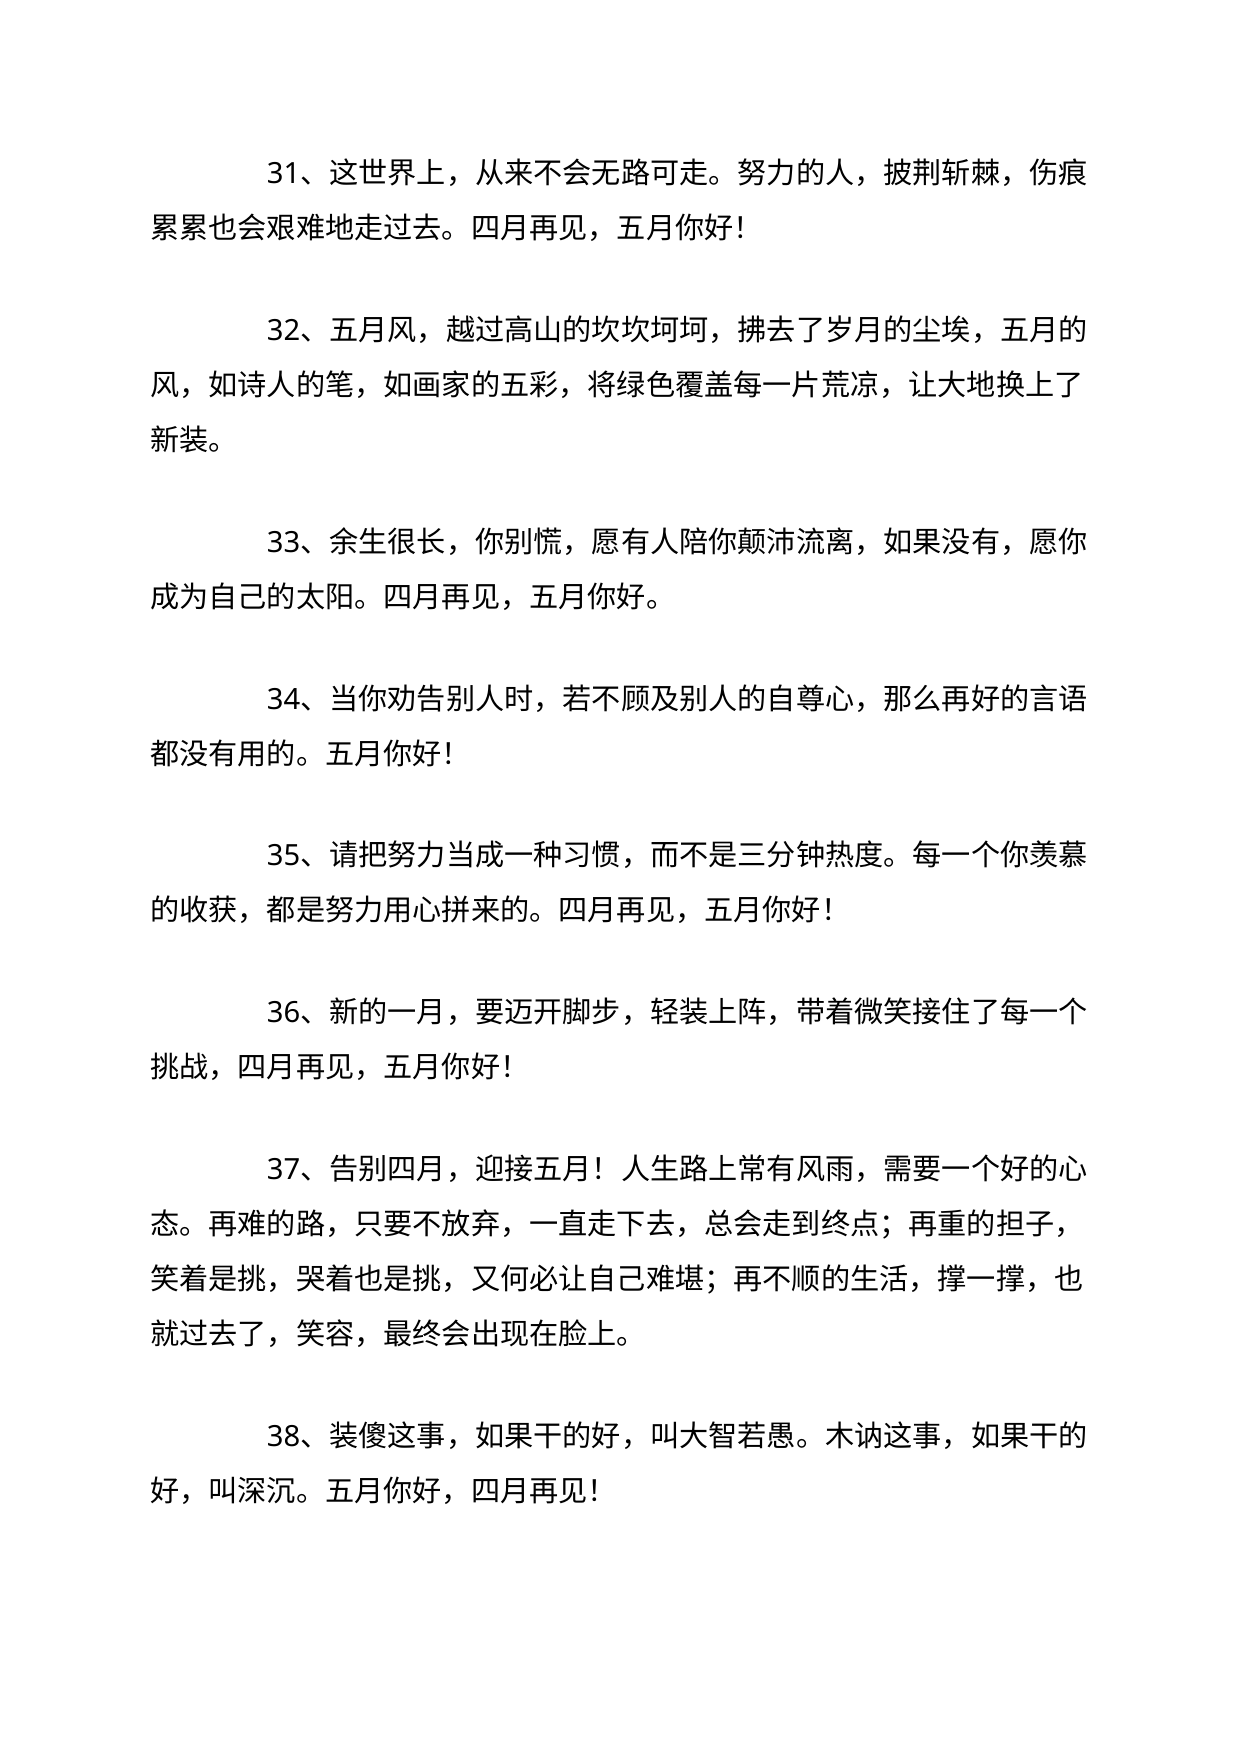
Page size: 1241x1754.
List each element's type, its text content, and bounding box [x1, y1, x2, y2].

text 36、新的一月，要迈开脚步，轻装上阵，带着微笑接住了每一个挑战，四月再见，五月你好！ [150, 989, 1090, 1086]
text 37、告别四月，迎接五月！人生路上常有风雨，需要一个好的心态。再难的路，只要不放弃，一直走下去，总会走到终点；再重的担子，笑着是挑，哭着也是挑，又何必让自己难堪；再不顺的生活，撑一撑，也就过去了，笑容，最终会出现在脸上。 [150, 1146, 1090, 1353]
text 33、余生很长，你别慌，愿有人陪你颠沛流离，如果没有，愿你成为自己的太阳。四月再见，五月你好。 [150, 518, 1090, 616]
text 35、请把努力当成一种习惯，而不是三分钟热度。每一个你羡慕的收获，都是努力用心拼来的。四月再见，五月你好！ [150, 832, 1090, 929]
text 34、当你劝告别人时，若不顾及别人的自尊心，那么再好的言语都没有用的。五月你好！ [150, 675, 1090, 772]
text 31、这世界上，从来不会无路可走。努力的人，披荆斩棘，伤痕累累也会艰难地走过去。四月再见，五月你好！ [150, 150, 1090, 247]
text 38、装傻这事，如果干的好，叫大智若愚。木讷这事，如果干的好，叫深沉。五月你好，四月再见！ [150, 1412, 1090, 1509]
text 32、五月风，越过高山的坎坎坷坷，拂去了岁月的尘埃，五月的风，如诗人的笔，如画家的五彩，将绿色覆盖每一片荒凉，让大地换上了新装。 [150, 307, 1090, 459]
